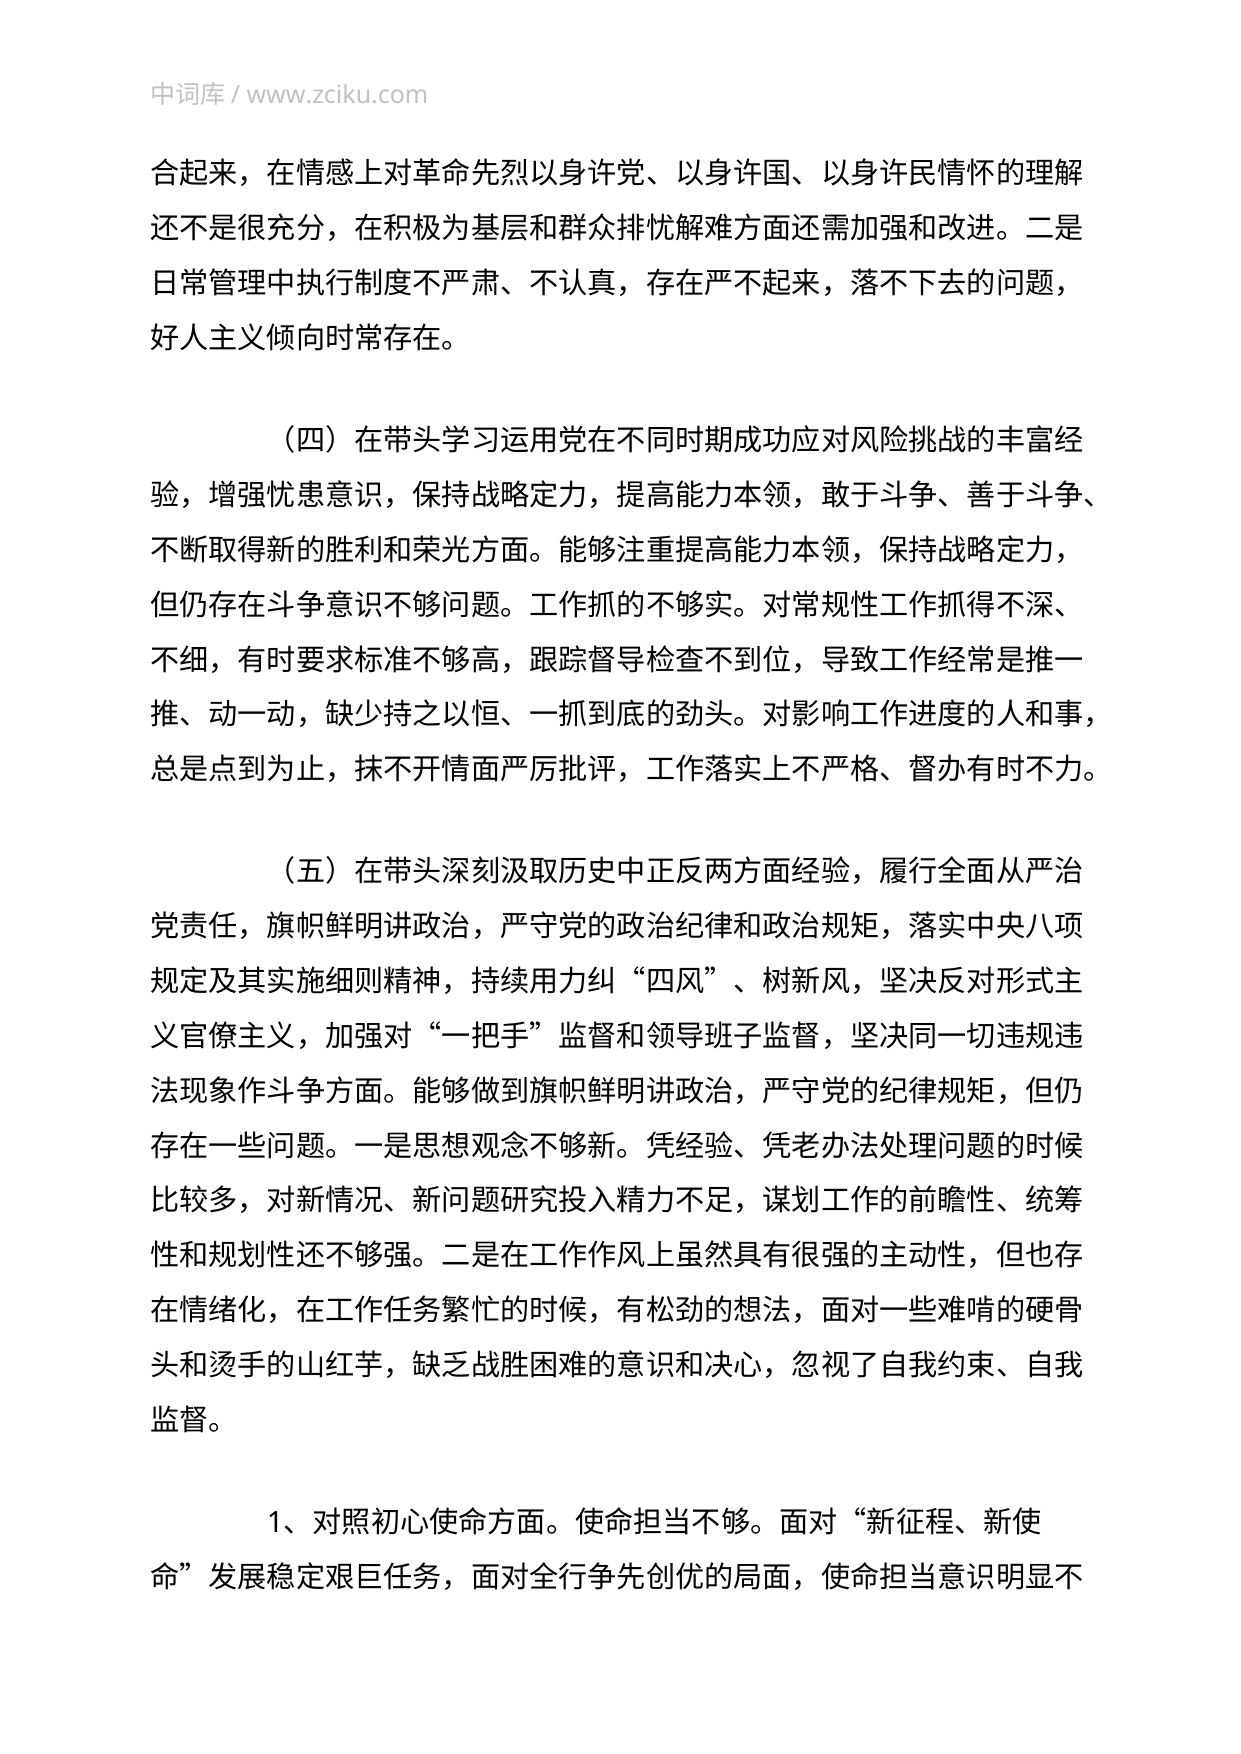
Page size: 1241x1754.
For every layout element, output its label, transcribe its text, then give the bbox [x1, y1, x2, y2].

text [150, 150, 1090, 357]
text （四）在带头学习运用党在不同时期成功应对风险挑战的丰富经验，增强忧患意识，保持战略定力，提高能力本领，敢于斗争、善于斗争、不断取得新的胜利和荣光方面。能够注重提高能力本领，保持战略定力，但仍存在斗争意识不够问题。工作抓的不够实。对常规性工作抓得不深、不细，有时要求标准不够高，跟踪督导检查不到位，导致工作经常是推一推、动一动，缺少持之以恒、一抓到底的劲头。对影响工作进度的人和事，总是点到为止，抹不开情面严厉批评，工作落实上不严格、督办有时不力。 [150, 416, 1090, 788]
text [150, 1498, 1090, 1596]
text （五）在带头深刻汲取历史中正反两方面经验，履行全面从严治党责任，旗帜鲜明讲政治，严守党的政治纪律和政治规矩，落实中央八项规定及其实施细则精神，持续用力纠“四风”、树新风，坚决反对形式主义官僚主义，加强对“一把手”监督和领导班子监督，坚决同一切违规违法现象作斗争方面。能够做到旗帜鲜明讲政治，严守党的纪律规矩，但仍存在一些问题。一是思想观念不够新。凭经验、凭老办法处理问题的时候比较多，对新情况、新问题研究投入精力不足，谋划工作的前瞻性、统筹性和规划性还不够强。二是在工作作风上虽然具有很强的主动性，但也存在情绪化，在工作任务繁忙的时候，有松劲的想法，面对一些难啃的硬骨头和烫手的山红芋，缺乏战胜困难的意识和决心，忽视了自我约束、自我监督。 [150, 848, 1090, 1439]
